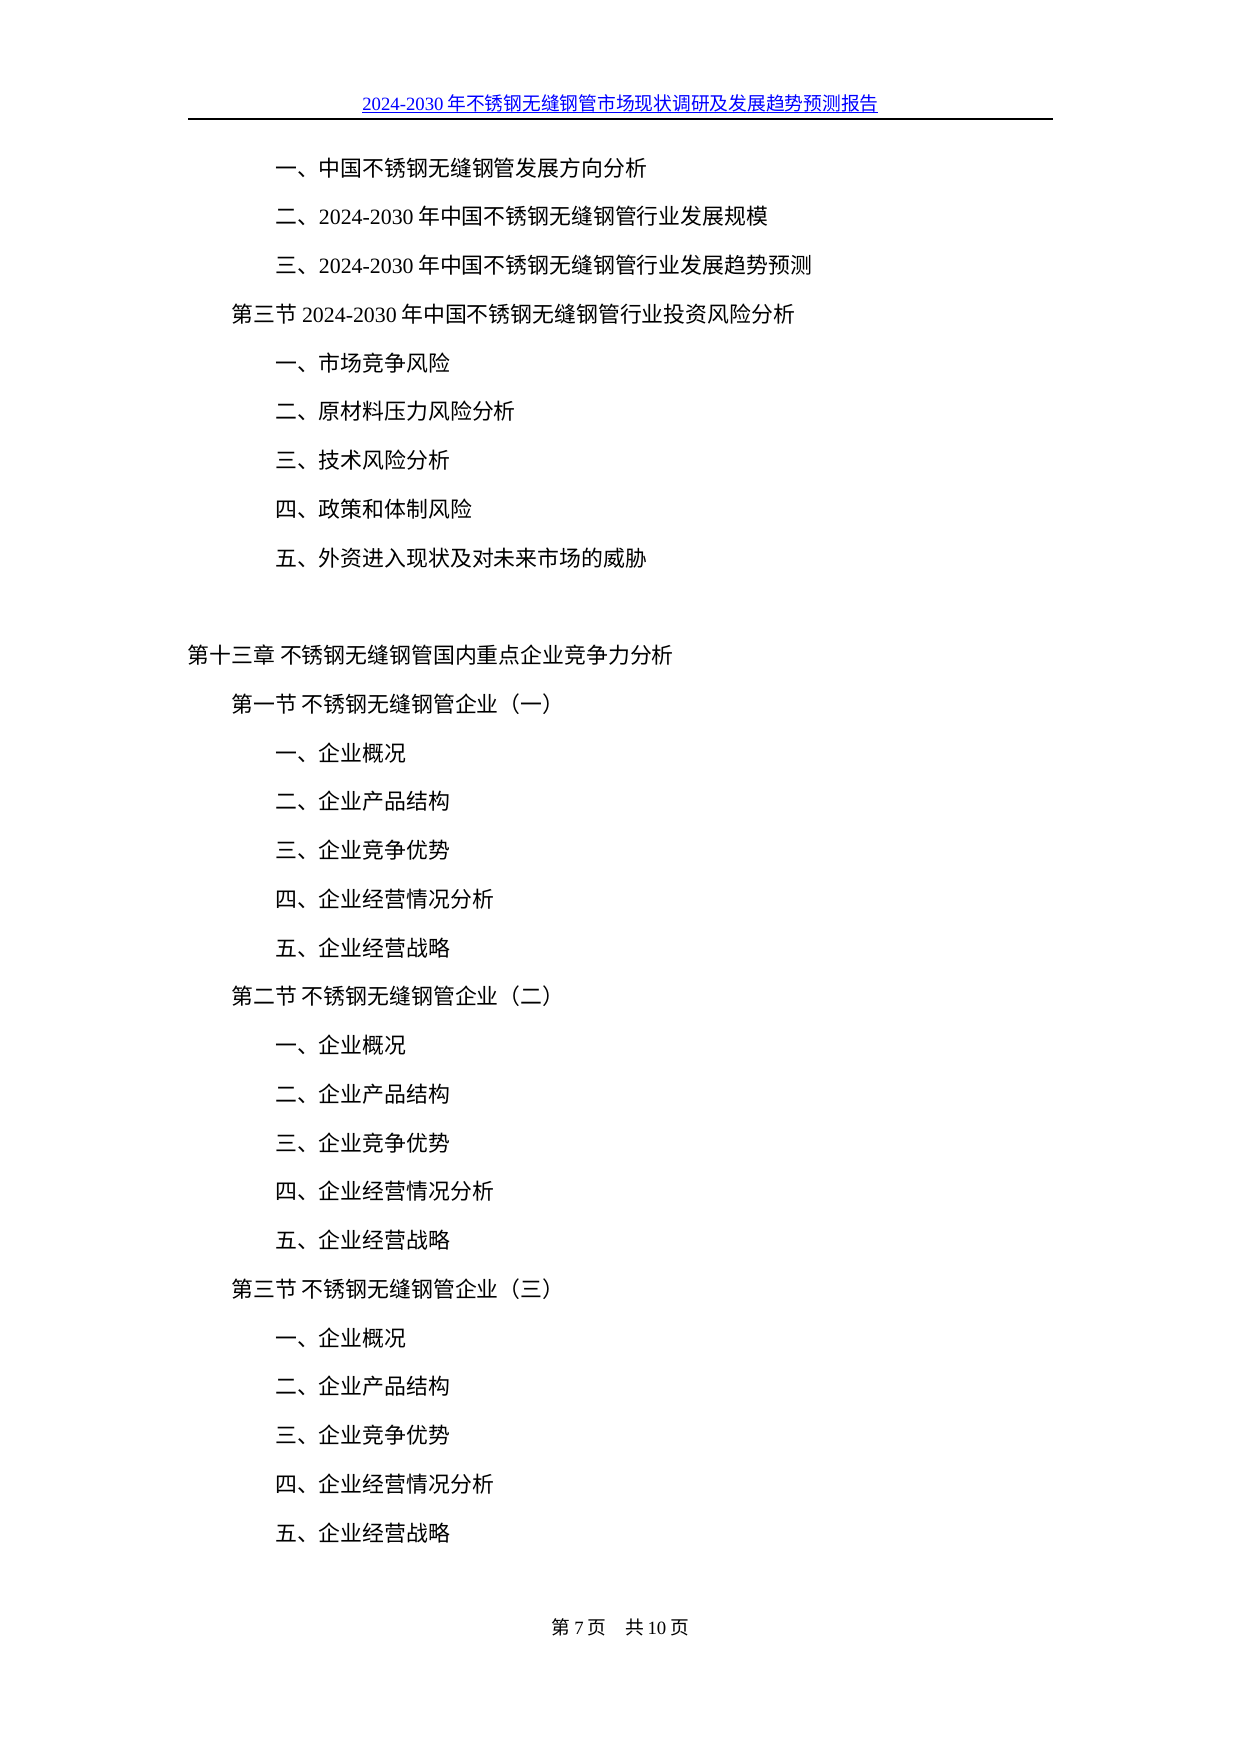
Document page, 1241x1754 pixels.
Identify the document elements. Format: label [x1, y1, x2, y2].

text [187, 150, 1053, 1548]
